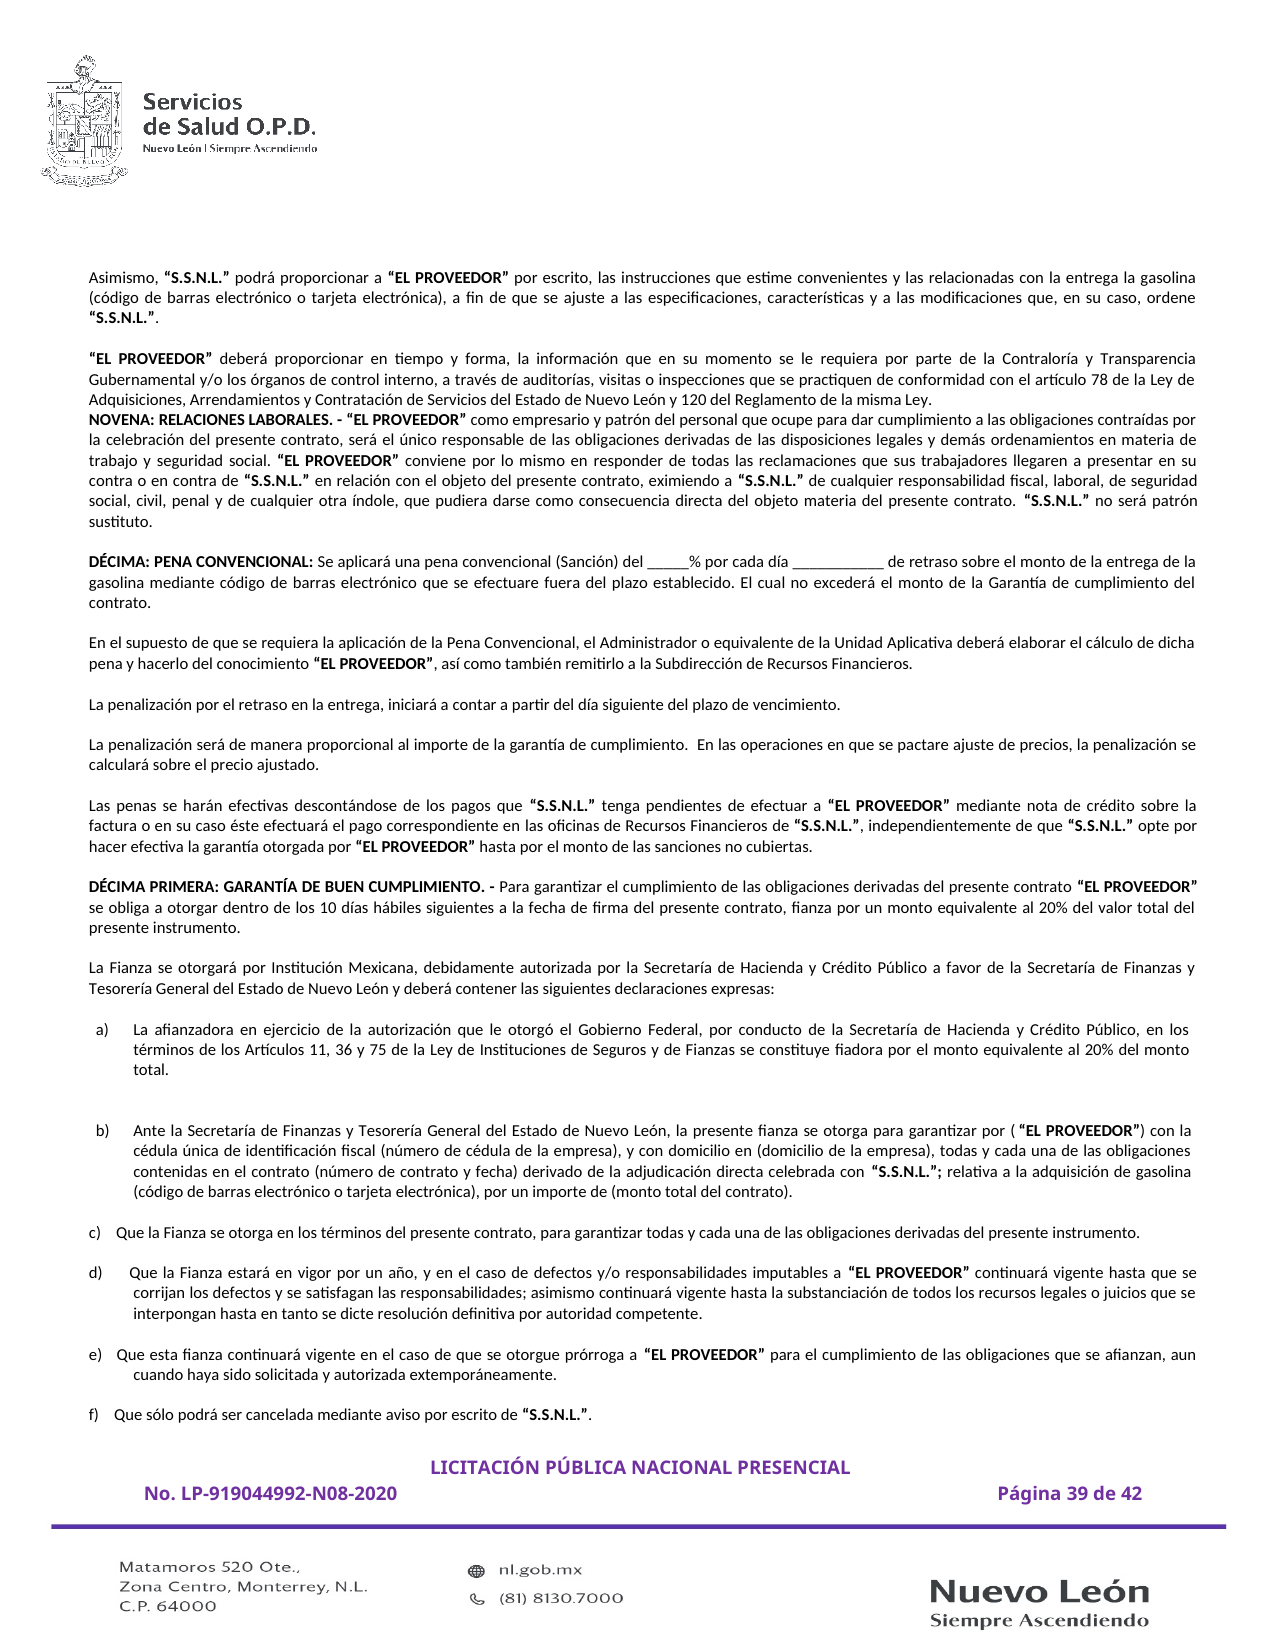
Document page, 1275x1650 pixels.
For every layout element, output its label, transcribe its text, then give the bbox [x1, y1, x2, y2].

text c) Que la Fianza se otorga en los términos del presente contrato, para garantizar todas y cada una de las obligaciones derivadas del presente instrumento. [89, 1222, 1197, 1242]
text NOVENA: RELACIONES LABORALES. - “EL PROVEEDOR” como empresario y patrón del personal que ocupe para dar cumplimiento a las obligaciones contraídas por la celebración del presente contrato, será el único responsable de las obligaciones derivadas de las disposiciones legales y demás ordenamientos en materia de trabajo y seguridad social. “EL PROVEEDOR” conviene por lo mismo en responder de todas las reclamaciones que sus trabajadores llegaren a presentar en su contra o en contra de “S.S.N.L.” en relación con el objeto del presente contrato, eximiendo a “S.S.N.L.” de cualquier responsabilidad fiscal, laboral, de seguridad social, civil, penal y de cualquier otra índole, que pudiera darse como consecuencia directa del objeto materia del presente contrato. “S.S.N.L.” no será patrón sustituto. [89, 409, 1198, 531]
picture [46, 1519, 1227, 1637]
text DÉCIMA PRIMERA: GARANTÍA DE BUEN CUMPLIMIENTO. - Para garantizar el cumplimiento de las obligaciones derivadas del presente contrato “EL PROVEEDOR” se obliga a otorgar dentro de los 10 días hábiles siguientes a la fecha de firma del presente contrato, fianza por un monto equivalente al 20% del valor total del presente instrumento. [89, 877, 1198, 937]
text Asimismo, “S.S.N.L.” podrá proporcionar a “EL PROVEEDOR” por escrito, las instrucciones que estime convenientes y las relacionadas con la entrega la gasolina (código de barras electrónico o tarjeta electrónica), a fin de que se ajuste a las especificaciones, características y a las modificaciones que, en su caso, ordene “S.S.N.L.”. [89, 267, 1198, 328]
picture [5, 0, 352, 243]
text e) Que esta fianza continuará vigente en el caso de que se otorgue prórroga a “EL PROVEEDOR” para el cumplimiento de las obligaciones que se afianzan, aun cuando haya sido solicitada y autorizada extemporáneamente. [89, 1344, 1197, 1384]
text “EL PROVEEDOR” deberá proporcionar en tiempo y forma, la información que en su momento se le requiera por parte de la Contraloría y Transparencia Gubernamental y/o los órganos de control interno, a través de auditorías, visitas o inspecciones que se practiquen de conformidad con el artículo 78 de la Ley de Adquisiciones, Arrendamientos y Contratación de Servicios del Estado de Nuevo León y 120 del Reglamento de la misma Ley. [89, 348, 1197, 409]
text En el supuesto de que se requiera la aplicación de la Pena Convencional, el Administrador o equivalente de la Unidad Aplicativa deberá elaborar el cálculo de dicha pena y hacerlo del conocimiento “EL PROVEEDOR”, así como también remitirlo a la Subdirección de Recursos Financieros. [89, 633, 1197, 673]
text d) Que la Fianza estará en vigor por un año, y en el caso de defectos y/o responsabilidades imputables a “EL PROVEEDOR” continuará vigente hasta que se corrijan los defectos y se satisfagan las responsabilidades; asimismo continuará vigente hasta la substanciación de todos los recursos legales o juicios que se interpongan hasta en tanto se dicte resolución definitiva por autoridad competente. [89, 1262, 1197, 1323]
list Ante la Secretaría de Finanzas y Tesorería General del Estado de Nuevo León, la presente fianza se otorga para garantizar por (“EL PROVEEDOR”) con la cédula única de identificación fiscal (número de cédula de la empresa), y con domicilio en (domicilio de la empresa), todas y cada una de las obligaciones contenidas en el contrato (número de contrato y fecha) derivado de la adjudicación directa celebrada con “S.S.N.L.”; relativa a la adquisición de gasolina (código de barras electrónico o tarjeta electrónica), por un importe de (monto total del contrato). [96, 1120, 1192, 1202]
text DÉCIMA: PENA CONVENCIONAL: Se aplicará una pena convencional (Sanción) del _____% por cada día ___________ de retraso sobre el monto de la entrega de la gasolina mediante código de barras electrónico que se efectuare fuera del plazo establecido. El cual no excederá el monto de la Garantía de cumplimiento del contrato. [89, 552, 1197, 612]
text Las penas se harán efectivas descontándose de los pagos que “S.S.N.L.” tenga pendientes de efectuar a “EL PROVEEDOR” mediante nota de crédito sobre la factura o en su caso éste efectuará el pago correspondiente en las oficinas de Recursos Financieros de “S.S.N.L.”, independientemente de que “S.S.N.L.” opte por hacer efectiva la garantía otorgada por “EL PROVEEDOR” hasta por el monto de las sanciones no cubiertas. [89, 795, 1197, 856]
text La Fianza se otorgará por Institución Mexicana, debidamente autorizada por la Secretaría de Hacienda y Crédito Público a favor de la Secretaría de Finanzas y Tesorería General del Estado de Nuevo León y deberá contener las siguientes declaraciones expresas: [89, 958, 1197, 998]
text La penalización por el retraso en la entrega, iniciará a contar a partir del día siguiente del plazo de vencimiento. [89, 694, 1197, 714]
text f) Que sólo podrá ser cancelada mediante aviso por escrito de “S.S.N.L.”. [89, 1405, 1192, 1425]
text La penalización será de manera proporcional al importe de la garantía de cumplimiento. En las operaciones en que se pactare ajuste de precios, la penalización se calculará sobre el precio ajustado. [89, 734, 1197, 775]
list La afianzadora en ejercicio de la autorización que le otorgó el Gobierno Federal, por conducto de la Secretaría de Hacienda y Crédito Público, en los términos de los Artículos 11, 36 y 75 de la Ley de Instituciones de Seguros y de Fianzas se constituye fiadora por el monto equivalente al 20% del monto total. [96, 1019, 1192, 1080]
